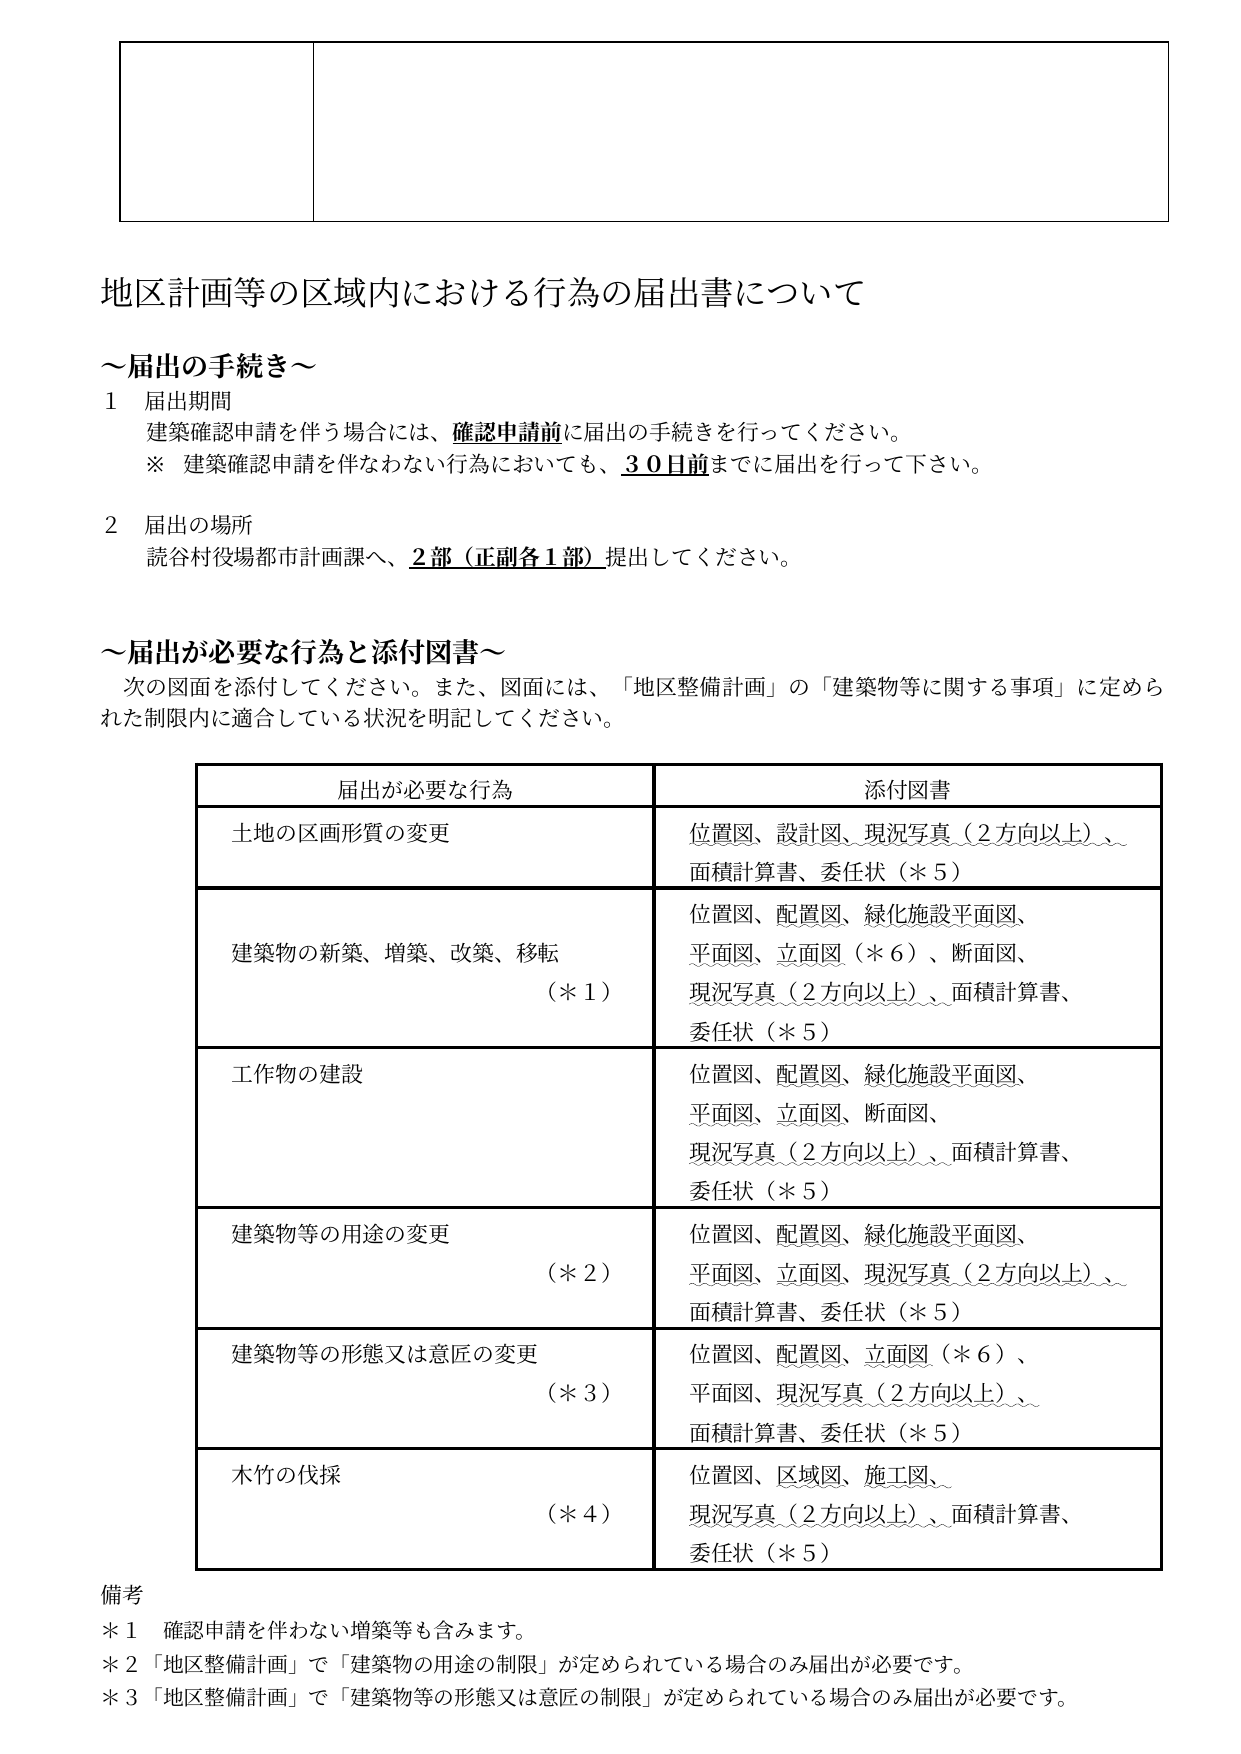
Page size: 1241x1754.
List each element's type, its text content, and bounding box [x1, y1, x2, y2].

table_header [314, 43, 1168, 221]
table_cell 位置図、区域図、施工図、 現況写真（２方向以上）、面積計算書、 委任状（＊５） [656, 1450, 1160, 1568]
table_cell 建築物等の用途の変更 （＊２） [198, 1209, 652, 1327]
table_header 届出が必要な行為 [198, 766, 652, 805]
text ～届出の手続き～ [100, 345, 1169, 384]
text 建築確認申請を伴う場合には、確認申請前に届出の手続きを行ってください。 [123, 416, 1169, 447]
text ＊１ 確認申請を伴わない増築等も含みます。 [100, 1612, 1169, 1646]
text 読谷村役場都市計画課へ、２部（正副各１部）提出してください。 [123, 540, 1169, 571]
table_cell 建築物等の形態又は意匠の変更 （＊３） [198, 1330, 652, 1447]
text ＊３「地区整備計画」で「建築物等の形態又は意匠の制限」が定められている場合のみ届出が必要です。 [100, 1679, 1169, 1712]
text １ 届出期間 [100, 384, 1169, 416]
table_cell 位置図、設計図、現況写真（２方向以上）、 面積計算書、委任状（＊５） [656, 808, 1160, 886]
text 次の図面を添付してください。また、図面には、「地区整備計画」の「建築物等に関する事項」に定められた制限内に適合している状況を明記してください。 [100, 670, 1169, 733]
text ～届出が必要な行為と添付図書～ [100, 631, 1169, 670]
table_cell 工作物の建設 [198, 1049, 652, 1206]
table_header 添付図書 [656, 766, 1160, 805]
text 地区計画等の区域内における行為の届出書について [100, 267, 1169, 315]
table_cell [121, 43, 313, 221]
table_cell 位置図、配置図、緑化施設平面図、 平面図、立面図、現況写真（２方向以上）、 面積計算書、委任状（＊５） [656, 1209, 1160, 1327]
table_cell 位置図、配置図、緑化施設平面図、 平面図、立面図（＊６）、断面図、 現況写真（２方向以上）、面積計算書、 委任状（＊５） [656, 890, 1160, 1046]
table_cell 位置図、配置図、緑化施設平面図、 平面図、立面図、断面図、 現況写真（２方向以上）、面積計算書、 委任状（＊５） [656, 1049, 1160, 1206]
table_cell 土地の区画形質の変更 [198, 808, 652, 886]
text 備考 [100, 1571, 1169, 1612]
table_cell 位置図、配置図、立面図（＊６）、 平面図、現況写真（２方向以上）、 面積計算書、委任状（＊５） [656, 1330, 1160, 1447]
text ２ 届出の場所 [100, 508, 1169, 540]
list 建築確認申請を伴なわない行為においても、３０日前までに届出を行って下さい。 [146, 447, 1169, 479]
table_cell 木竹の伐採 （＊４） [198, 1450, 652, 1568]
text ＊２「地区整備計画」で「建築物の用途の制限」が定められている場合のみ届出が必要です。 [100, 1646, 1169, 1679]
table_cell 建築物の新築、増築、改築、移転 （＊１） [198, 890, 652, 1046]
